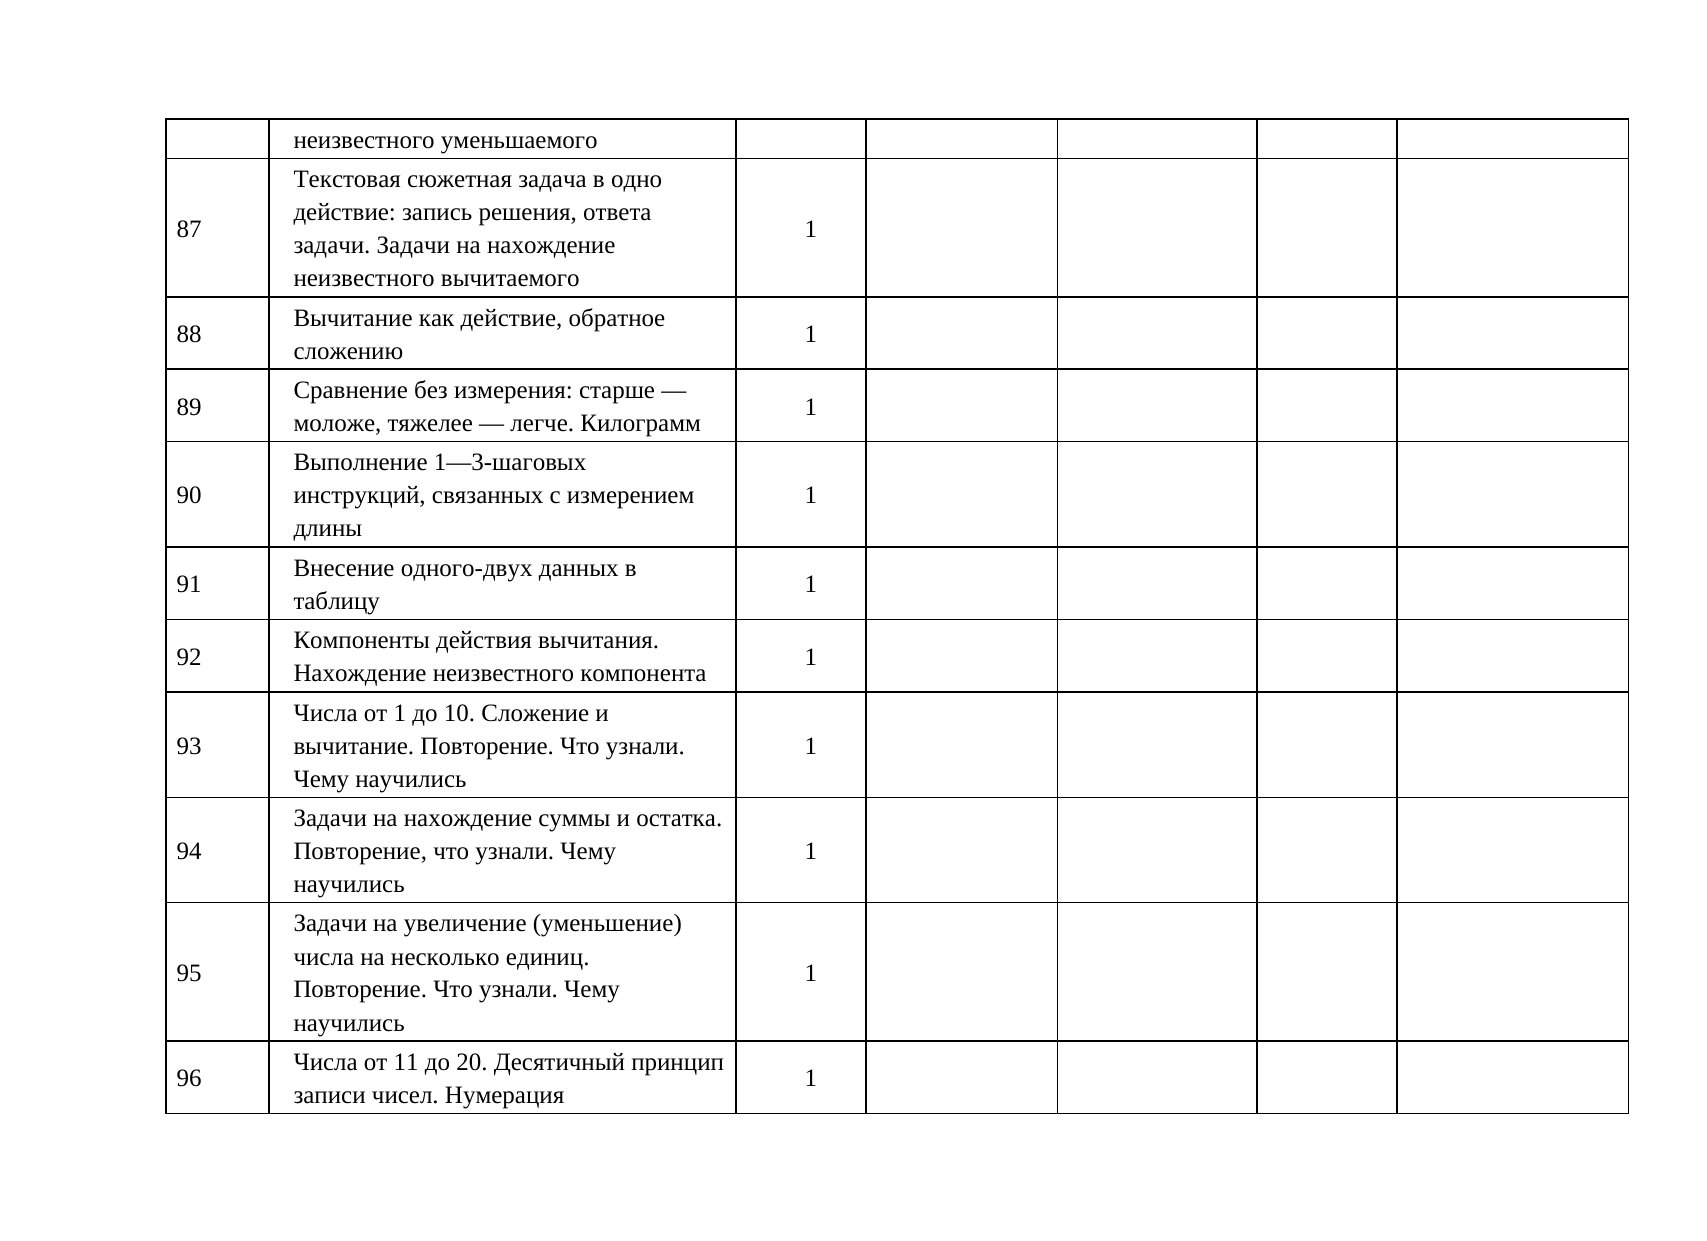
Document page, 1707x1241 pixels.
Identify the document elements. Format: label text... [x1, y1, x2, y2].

table_cell 90 [167, 442, 268, 546]
table_cell [1258, 903, 1396, 1040]
table_cell 1 [737, 620, 865, 691]
table_cell 88 [167, 298, 268, 368]
table_cell Внесение одного-двух данных в таблицу [270, 548, 735, 618]
table_cell 95 [167, 903, 268, 1040]
table_cell 96 [167, 1042, 268, 1113]
table_cell [867, 620, 1057, 691]
table_cell [867, 442, 1057, 546]
table_cell Компоненты действия вычитания. Нахождение неизвестного компонента [270, 620, 735, 691]
table_cell [1058, 620, 1256, 691]
table_cell [1398, 693, 1628, 796]
table_cell Числа от 11 до 20. Десятичный принцип записи чисел. Нумерация [270, 1042, 735, 1113]
table_cell [867, 693, 1057, 796]
table_cell [1398, 120, 1628, 157]
table_cell [1058, 442, 1256, 546]
table_cell [1258, 548, 1396, 618]
table_cell [1058, 298, 1256, 368]
table_cell [1398, 370, 1628, 441]
table_cell 1 [737, 548, 865, 618]
table_cell [1058, 1042, 1256, 1113]
table_cell [1398, 442, 1628, 546]
table_cell [867, 159, 1057, 296]
table_cell [1258, 298, 1396, 368]
table_cell [867, 120, 1057, 157]
table_cell 93 [167, 693, 268, 796]
table_cell [1058, 120, 1256, 157]
table_cell [867, 548, 1057, 618]
table_cell [1058, 903, 1256, 1040]
table_cell 91 [167, 548, 268, 618]
table_cell 1 [737, 798, 865, 902]
table_cell [867, 798, 1057, 902]
table_cell 92 [167, 620, 268, 691]
table_cell [1398, 159, 1628, 296]
table_cell [1258, 159, 1396, 296]
table_cell 1 [737, 442, 865, 546]
table_cell Текстовая сюжетная задача в одно действие: запись решения, ответа задачи. Задачи на нахождение неизвестного вычитаемого [270, 159, 735, 296]
table_cell Вычитание как действие, обратное сложению [270, 298, 735, 368]
table_cell 1 [737, 903, 865, 1040]
table_cell [1058, 159, 1256, 296]
table_cell 1 [737, 120, 865, 157]
table_cell 94 [167, 798, 268, 902]
table_cell 1 [737, 693, 865, 796]
table_cell [1258, 693, 1396, 796]
table_cell 1 [737, 1042, 865, 1113]
table_cell [867, 1042, 1057, 1113]
table_cell 1 [737, 298, 865, 368]
table_cell [1258, 442, 1396, 546]
table_cell [1398, 798, 1628, 902]
table_cell [1058, 798, 1256, 902]
table_cell Числа от 1 до 10. Сложение и вычитание. Повторение. Что узнали. Чему научились [270, 693, 735, 796]
table_cell [1398, 620, 1628, 691]
table_cell 1 [737, 159, 865, 296]
table_cell Выполнение 1—3-шаговых инструкций, связанных с измерением длины [270, 442, 735, 546]
table_cell [1398, 1042, 1628, 1113]
table_cell 87 [167, 159, 268, 296]
table_cell 89 [167, 370, 268, 441]
table_cell [1258, 1042, 1396, 1113]
table_cell Задачи на увеличение (уменьшение) числа на несколько единиц. Повторение. Что узнали. Чему научились [270, 903, 735, 1040]
table_cell [1058, 370, 1256, 441]
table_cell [270, 120, 735, 157]
table_cell Сравнение без измерения: старше — моложе, тяжелее — легче. Килограмм [270, 370, 735, 441]
table_cell [1258, 798, 1396, 902]
table_cell 86 [167, 120, 268, 157]
table_cell [867, 370, 1057, 441]
table_cell [1398, 903, 1628, 1040]
table_cell [1058, 693, 1256, 796]
table_cell [1258, 620, 1396, 691]
table_cell [1398, 548, 1628, 618]
table_cell [867, 298, 1057, 368]
table_cell 1 [737, 370, 865, 441]
table_cell [1058, 548, 1256, 618]
table_cell [1398, 298, 1628, 368]
table_cell [867, 903, 1057, 1040]
table_cell Задачи на нахождение суммы и остатка. Повторение, что узнали. Чему научились [270, 798, 735, 902]
table_cell [1258, 120, 1396, 157]
table_cell [1258, 370, 1396, 441]
